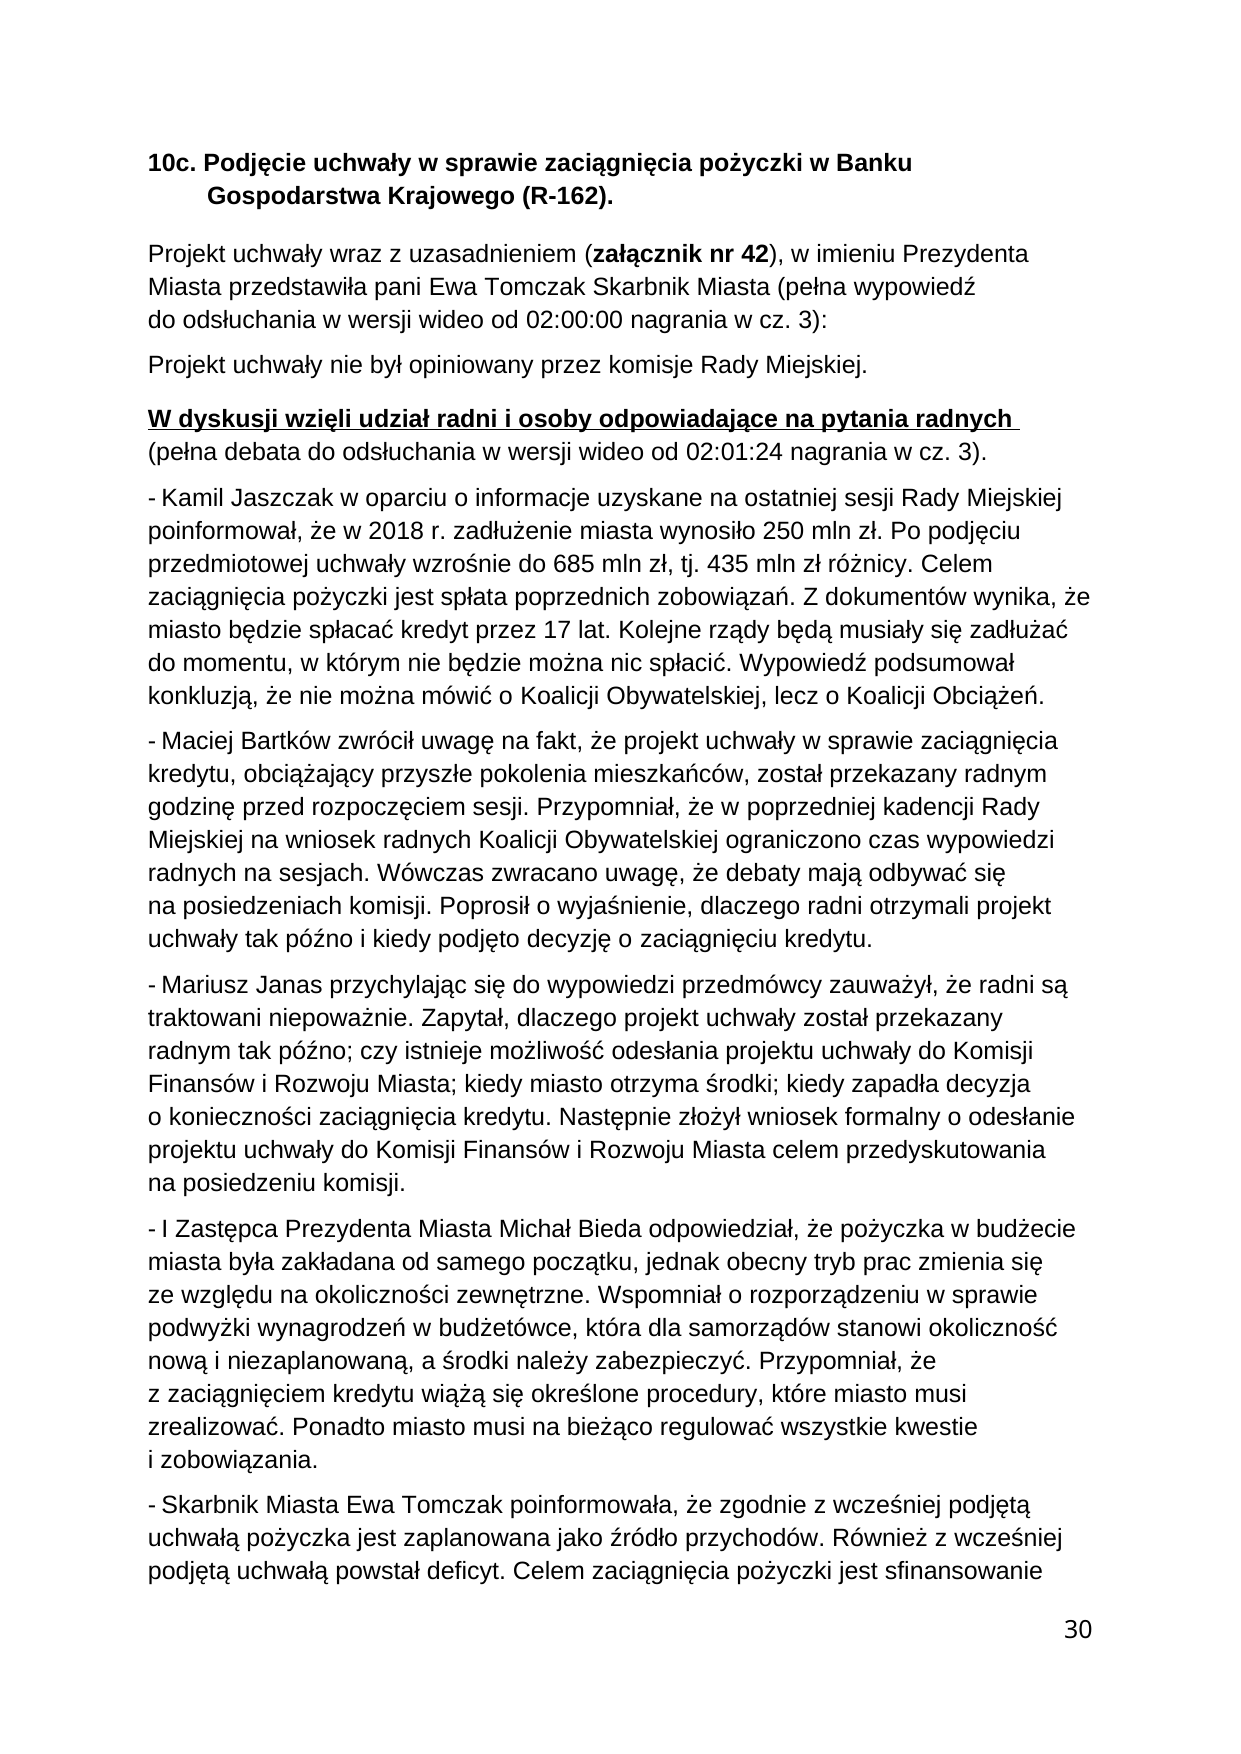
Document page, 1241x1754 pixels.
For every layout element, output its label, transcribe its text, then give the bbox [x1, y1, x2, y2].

text - Mariusz Janas przychylając się do wypowiedzi przedmówcy zauważył, że radni są traktowani niepoważnie. Zapytał, dlaczego projekt uchwały został przekazany radnym tak późno; czy istnieje możliwość odesłania projektu uchwały do Komisji Finansów i Rozwoju Miasta; kiedy miasto otrzyma środki; kiedy zapadła decyzja o konieczności zaciągnięcia kredytu. Następnie złożył wniosek formalny o odesłanie projektu uchwały do Komisji Finansów i Rozwoju Miasta celem przedyskutowania na posiedzeniu komisji. [148, 970, 1092, 1197]
text W dyskusji wzięli udział radni i osoby odpowiadające na pytania radnych (pełna debata do odsłuchania w wersji wideo od 02:01:24 nagrania w cz. 3). [148, 404, 1092, 466]
text - I Zastępca Prezydenta Miasta Michał Bieda odpowiedział, że pożyczka w budżecie miasta była zakładana od samego początku, jednak obecny tryb prac zmienia się ze względu na okoliczności zewnętrzne. Wspomniał o rozporządzeniu w sprawie podwyżki wynagrodzeń w budżetówce, która dla samorządów stanowi okoliczność nową i niezaplanowaną, a środki należy zabezpieczyć. Przypomniał, że z zaciągnięciem kredytu wiążą się określone procedury, które miasto musi zrealizować. Ponadto miasto musi na bieżąco regulować wszystkie kwestie i zobowiązania. [148, 1213, 1092, 1473]
text Projekt uchwały nie był opiniowany przez komisje Rady Miejskiej. [148, 350, 1092, 379]
text - Maciej Bartków zwrócił uwagę na fakt, że projekt uchwały w sprawie zaciągnięcia kredytu, obciążający przyszłe pokolenia mieszkańców, został przekazany radnym godzinę przed rozpoczęciem sesji. Przypomniał, że w poprzedniej kadencji Rady Miejskiej na wniosek radnych Koalicji Obywatelskiej ograniczono czas wypowiedzi radnych na sesjach. Wówczas zwracano uwagę, że debaty mają odbywać się na posiedzeniach komisji. Poprosił o wyjaśnienie, dlaczego radni otrzymali projekt uchwały tak późno i kiedy podjęto decyzję o zaciągnięciu kredytu. [148, 726, 1092, 953]
text - Kamil Jaszczak w oparciu o informacje uzyskane na ostatniej sesji Rady Miejskiej poinformował, że w 2018 r. zadłużenie miasta wynosiło 250 mln zł. Po podjęciu przedmiotowej uchwały wzrośnie do 685 mln zł, tj. 435 mln zł różnicy. Celem zaciągnięcia pożyczki jest spłata poprzednich zobowiązań. Z dokumentów wynika, że miasto będzie spłacać kredyt przez 17 lat. Kolejne rządy będą musiały się zadłużać do momentu, w którym nie będzie można nic spłacić. Wypowiedź podsumował konkluzją, że nie można mówić o Koalicji Obywatelskiej, lecz o Koalicji Obciążeń. [148, 483, 1092, 709]
text Projekt uchwały wraz z uzasadnieniem (załącznik nr 42), w imieniu Prezydenta Miasta przedstawiła pani Ewa Tomczak Skarbnik Miasta (pełna wypowiedź do odsłuchania w wersji wideo od 02:00:00 nagrania w cz. 3): [148, 239, 1092, 333]
text 10c. Podjęcie uchwały w sprawie zaciągnięcia pożyczki w Banku Gospodarstwa Krajowego (R-162). [148, 148, 1092, 209]
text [148, 1490, 1092, 1585]
